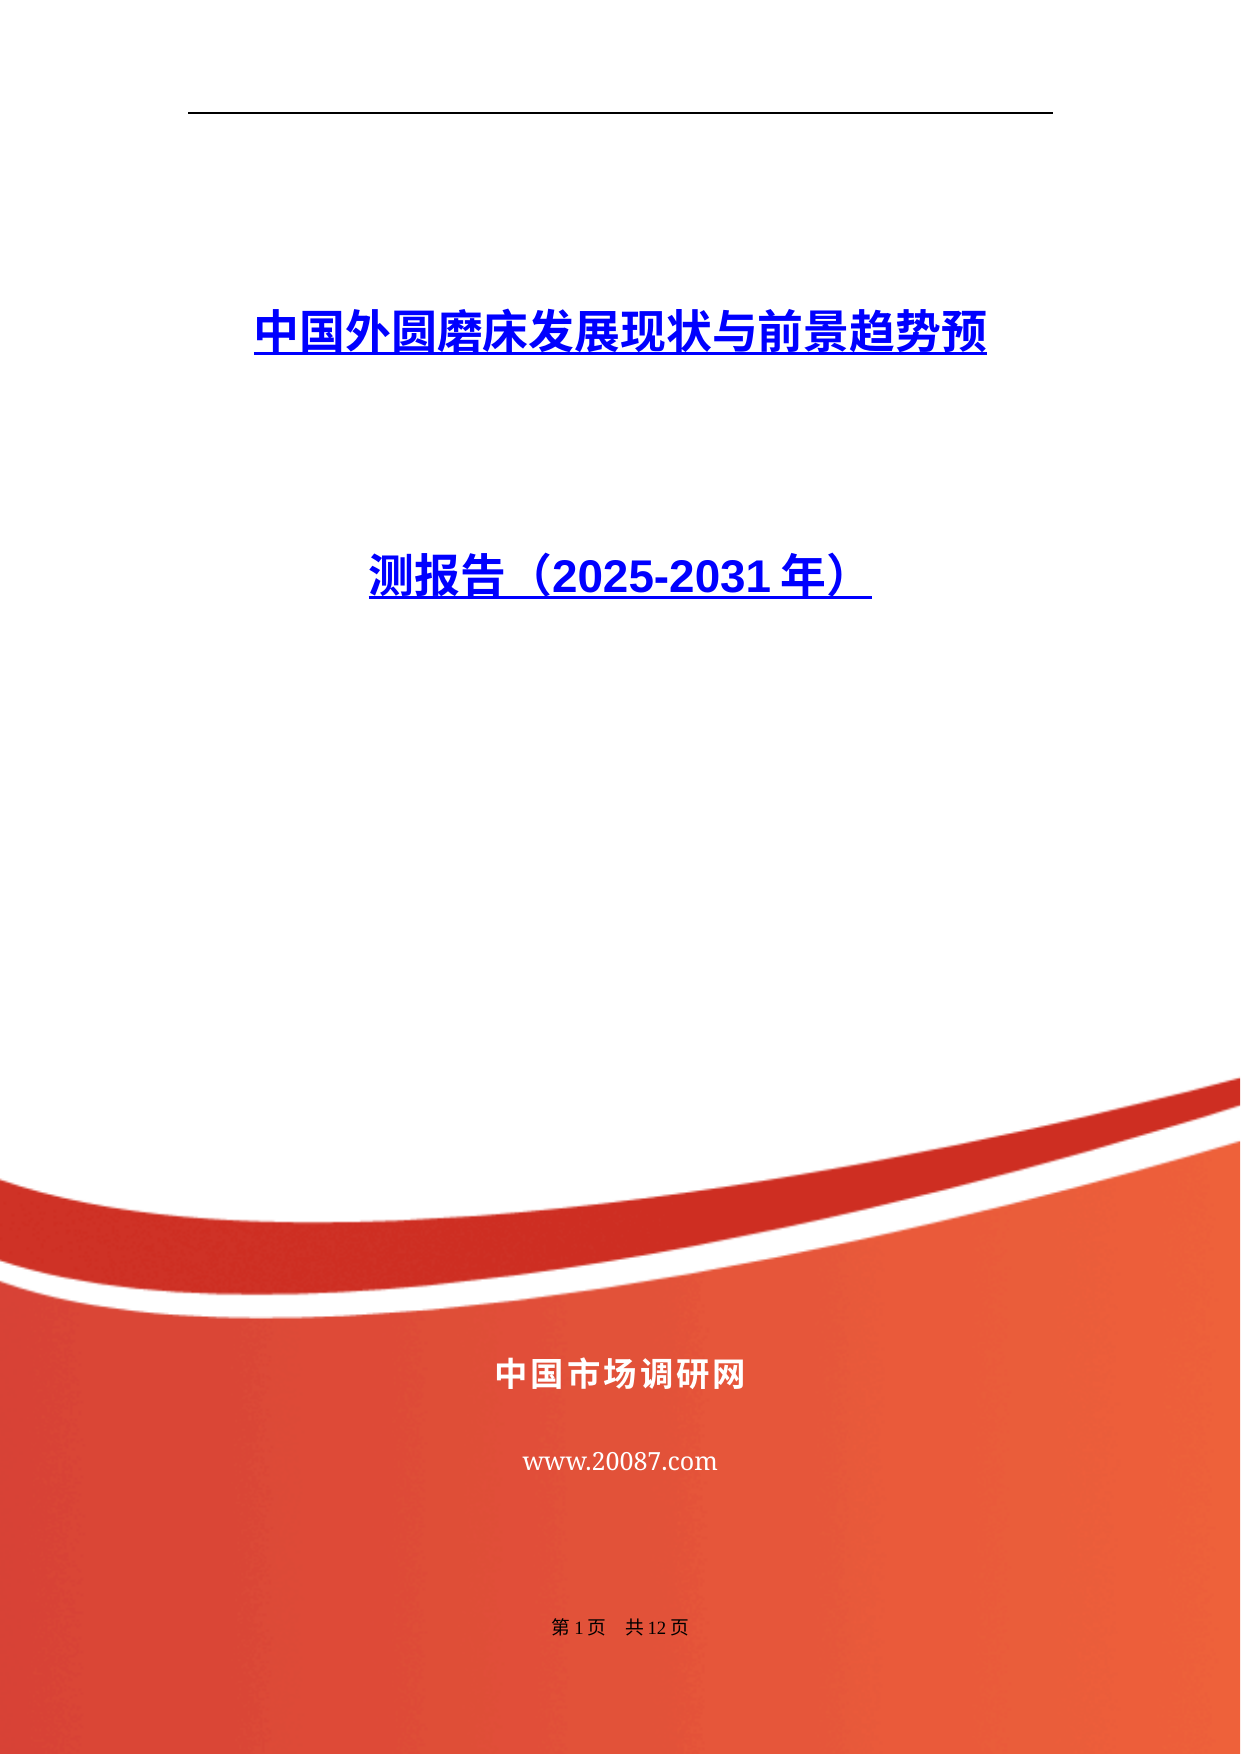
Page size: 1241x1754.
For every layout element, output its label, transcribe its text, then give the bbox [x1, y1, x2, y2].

text www.20087.com [187, 1428, 1053, 1493]
picture [0, 1006, 1241, 1754]
table_header 中国外圆磨床发展现状与前景趋势预测报告（2025-2031年） [188, 207, 1053, 773]
subtitle 中国市场调研网 [187, 1339, 1053, 1404]
